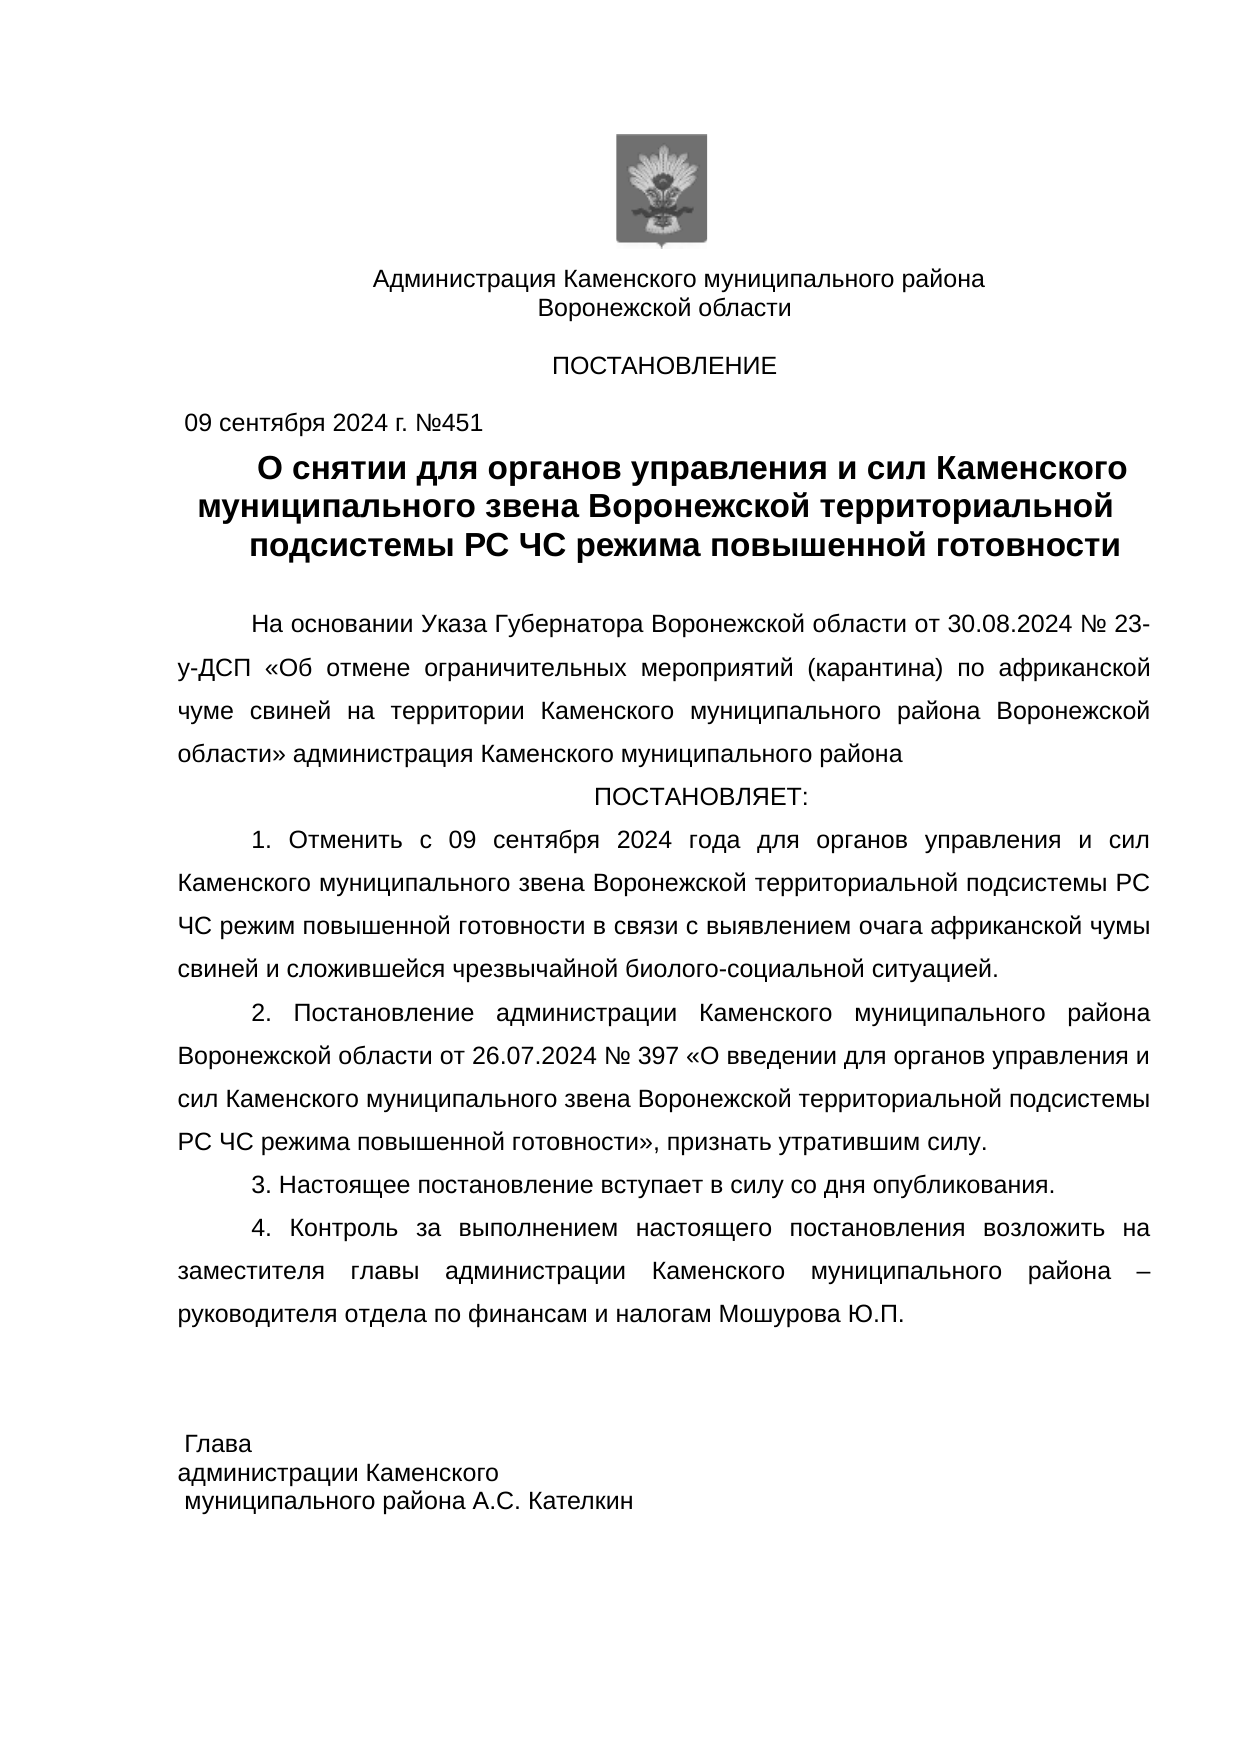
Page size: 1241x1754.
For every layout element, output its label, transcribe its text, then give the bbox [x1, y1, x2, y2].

text 4. Контроль за выполнением настоящего постановления возложить на заместителя главы администрации Каменского муниципального района – руководителя отдела по финансам и налогам Мошурова Ю.П. [177, 1213, 1152, 1328]
list ПОСТАНОВЛЕНИЕ [177, 351, 1152, 379]
text На основании Указа Губернатора Воронежской области от 30.08.2024 № 23-у-ДСП «Об отмене ограничительных мероприятий (карантина) по африканской чуме свиней на территории Каменского муниципального района Воронежской области» администрация Каменского муниципального района [177, 609, 1152, 767]
text Администрация Каменского муниципального района [207, 264, 1151, 293]
text Глава [177, 1429, 1152, 1457]
text 3. Настоящее постановление вступает в силу со дня опубликования. [177, 1170, 1152, 1199]
text администрации Каменского [177, 1457, 1152, 1486]
text ПОСТАНОВЛЯЕТ: [177, 782, 1152, 811]
text муниципального района А.С. Кателкин [177, 1486, 1152, 1515]
text 2. Постановление администрации Каменского муниципального района Воронежской области от 26.07.2024 № 397 «О введении для органов управления и сил Каменского муниципального звена Воронежской территориальной подсистемы РС ЧС режима повышенной готовности», признать утратившим силу. [177, 997, 1152, 1156]
text 1. Отменить с 09 сентября 2024 года для органов управления и сил Каменского муниципального звена Воронежской территориальной подсистемы РС ЧС режим повышенной готовности в связи с выявлением очага африканской чумы свиней и сложившейся чрезвычайной биолого-социальной ситуацией. [177, 825, 1152, 983]
text Воронежской области [177, 293, 1152, 322]
text 09 сентября 2024 г. №451 [177, 408, 1152, 437]
